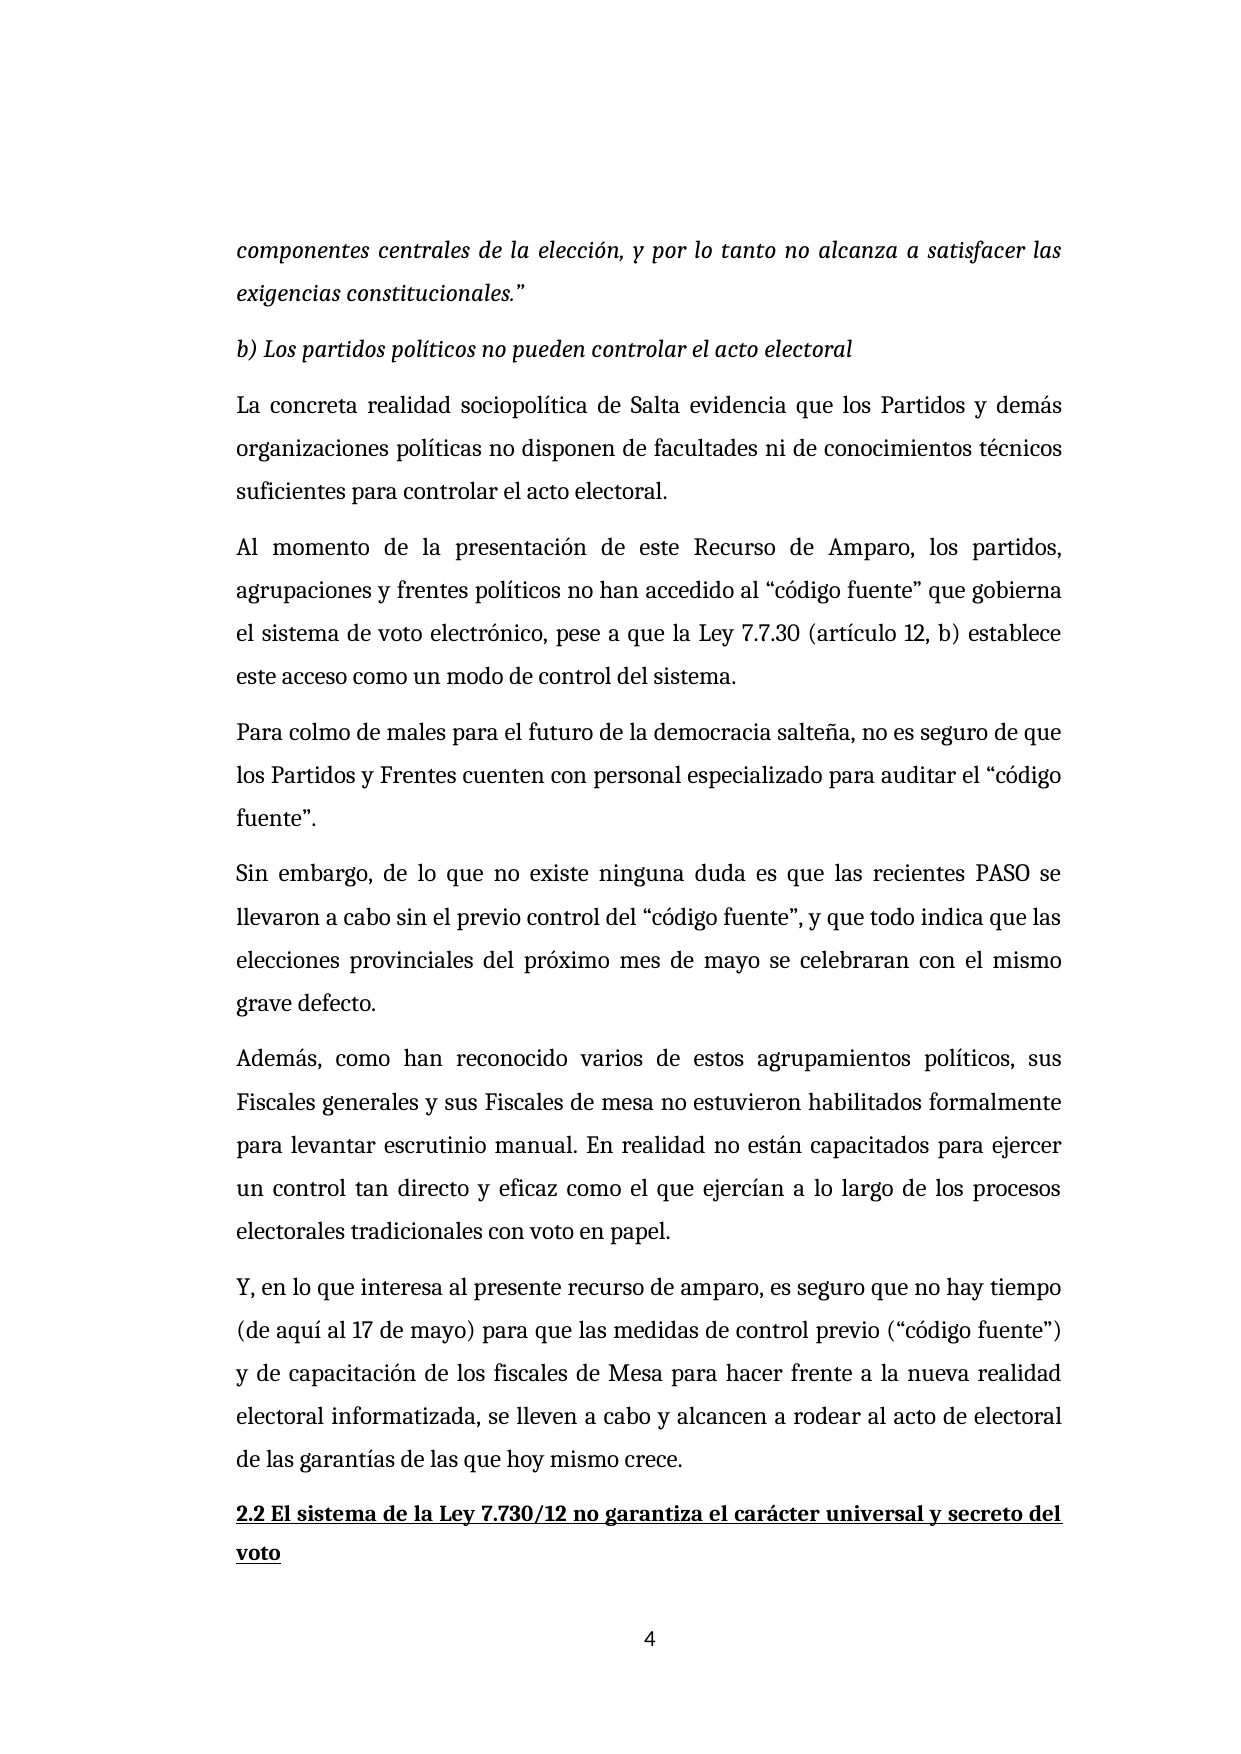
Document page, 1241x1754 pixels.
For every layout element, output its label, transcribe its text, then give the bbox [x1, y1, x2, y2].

text La concreta realidad sociopolítica de Salta evidencia que los Partidos y demás organizaciones políticas no disponen de facultades ni de conocimientos técnicos suficientes para controlar el acto electoral. [236, 391, 1063, 506]
text Y, en lo que interesa al presente recurso de amparo, es seguro que no hay tiempo (de aquí al 17 de mayo) para que las medidas de control previo (“código fuente”) y de capacitación de los fiscales de Mesa para hacer frente a la nueva realidad electoral informatizada, se lleven a cabo y alcancen a rodear al acto de electoral de las garantías de las que hoy mismo crece. [236, 1272, 1063, 1474]
text Sin embargo, de lo que no existe ninguna duda es que las recientes PASO se llevaron a cabo sin el previo control del “código fuente”, y que todo indica que las elecciones provinciales del próximo mes de mayo se celebraran con el mismo grave defecto. [236, 859, 1063, 1017]
text 2.2 El sistema de la Ley 7.730/12 no garantiza el carácter universal y secreto del voto [236, 1501, 1063, 1523]
text b) Los partidos políticos no pueden controlar el acto electoral [236, 335, 1063, 364]
text Para colmo de males para el futuro de la democracia salteña, no es seguro de que los Partidos y Frentes cuenten con personal especializado para auditar el “código fuente”. [236, 717, 1063, 832]
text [236, 236, 1063, 308]
text Al momento de la presentación de este Recurso de Amparo, los partidos, agrupaciones y frentes políticos no han accedido al “código fuente” que gobierna el sistema de voto electrónico, pese a que la Ley 7.7.30 (artículo 12, b) establece este acceso como un modo de control del sistema. [236, 532, 1063, 691]
text Además, como han reconocido varios de estos agrupamientos políticos, sus Fiscales generales y sus Fiscales de mesa no estuvieron habilitados formalmente para levantar escrutinio manual. En realidad no están capacitados para ejercer un control tan directo y eficaz como el que ejercían a lo largo de los procesos electorales tradicionales con voto en papel. [236, 1044, 1063, 1246]
text 2.2 El sistema de la Ley 7.730/12 no garantiza el carácter universal y secreto del voto [236, 1524, 1063, 1566]
